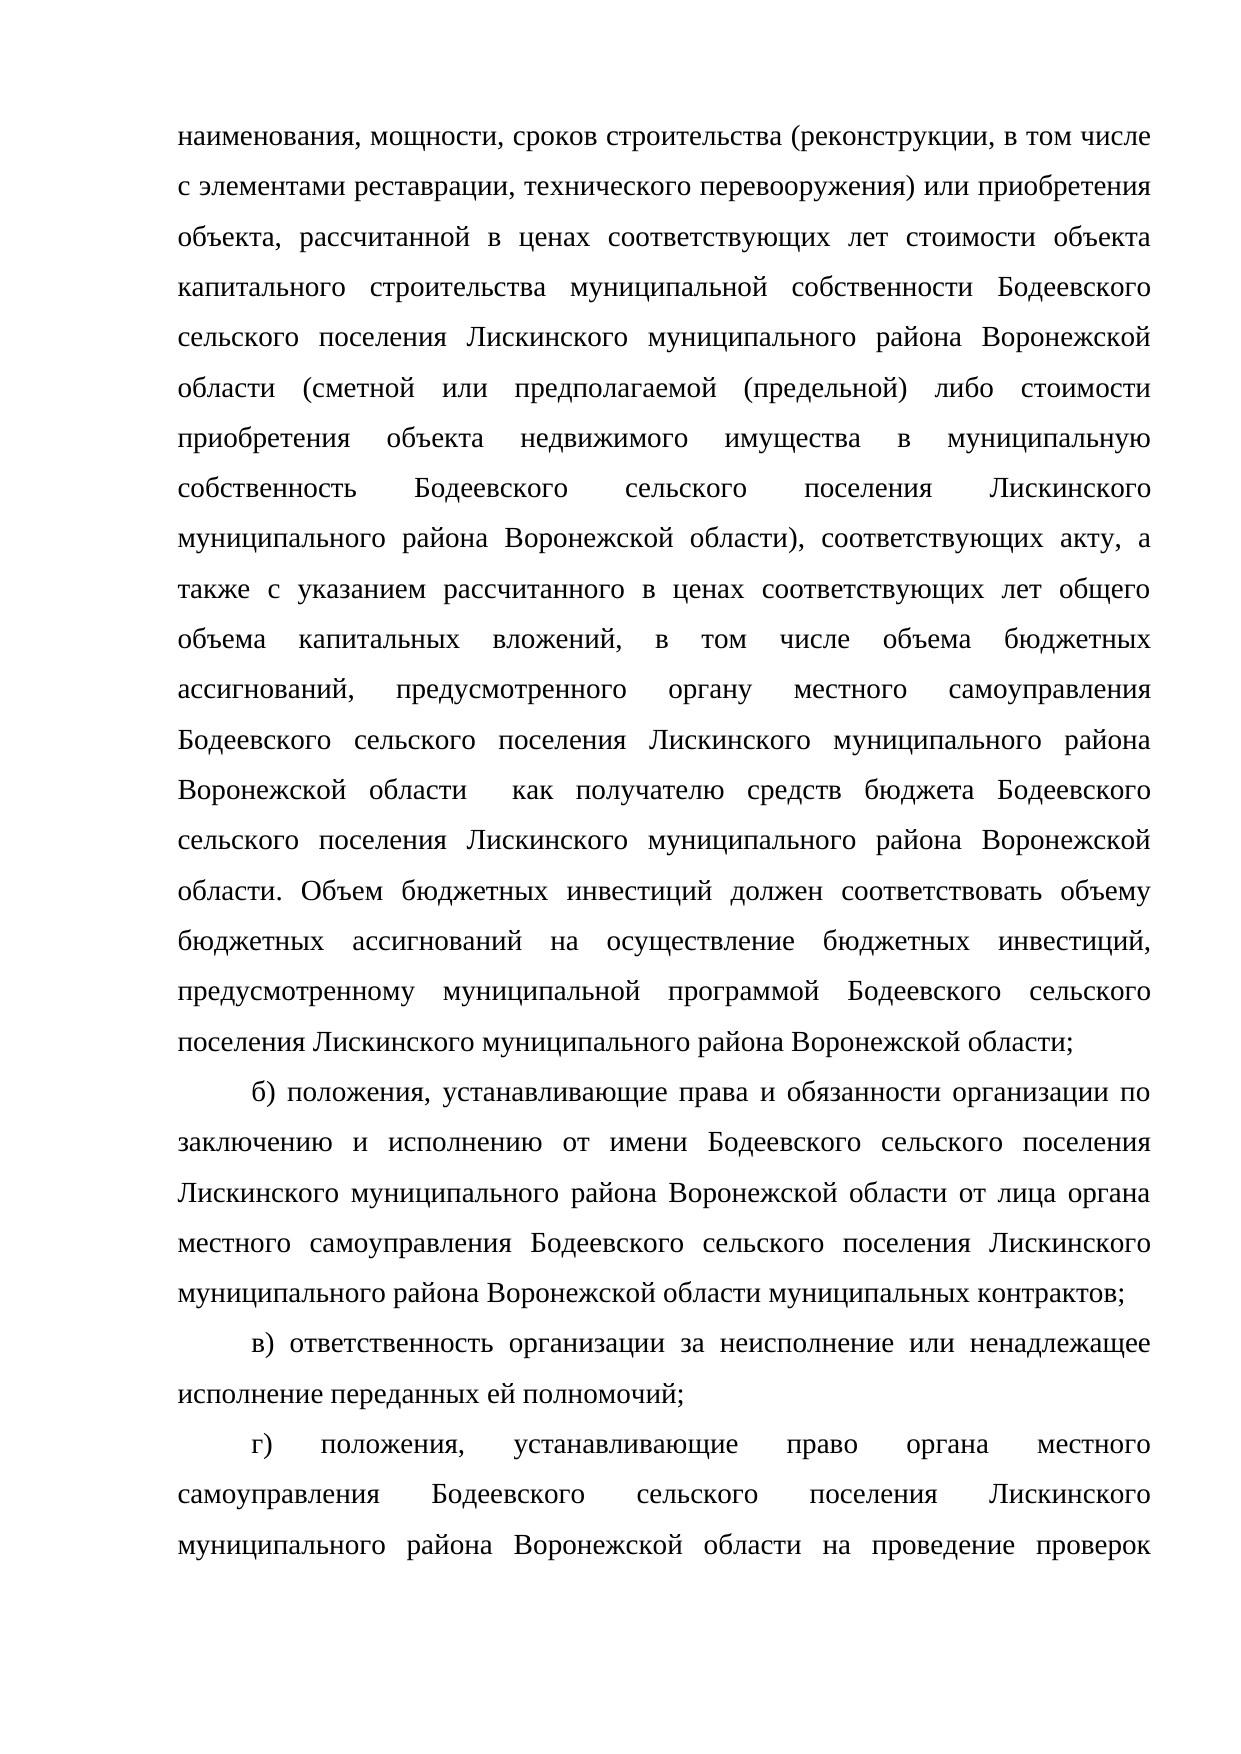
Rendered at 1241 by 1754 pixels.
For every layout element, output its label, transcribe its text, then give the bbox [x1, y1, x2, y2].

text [177, 1426, 1152, 1560]
text в) ответственность организации за неисполнение или ненадлежащее исполнение переданных ей полномочий; [177, 1326, 1152, 1409]
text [177, 118, 1152, 1057]
text б) положения, устанавливающие права и обязанности организации по заключению и исполнению от имени Бодеевского сельского поселения Лискинского муниципального района Воронежской области от лица органа местного самоуправления Бодеевского сельского поселения Лискинского муниципального района Воронежской области муниципальных контрактов; [177, 1074, 1152, 1309]
